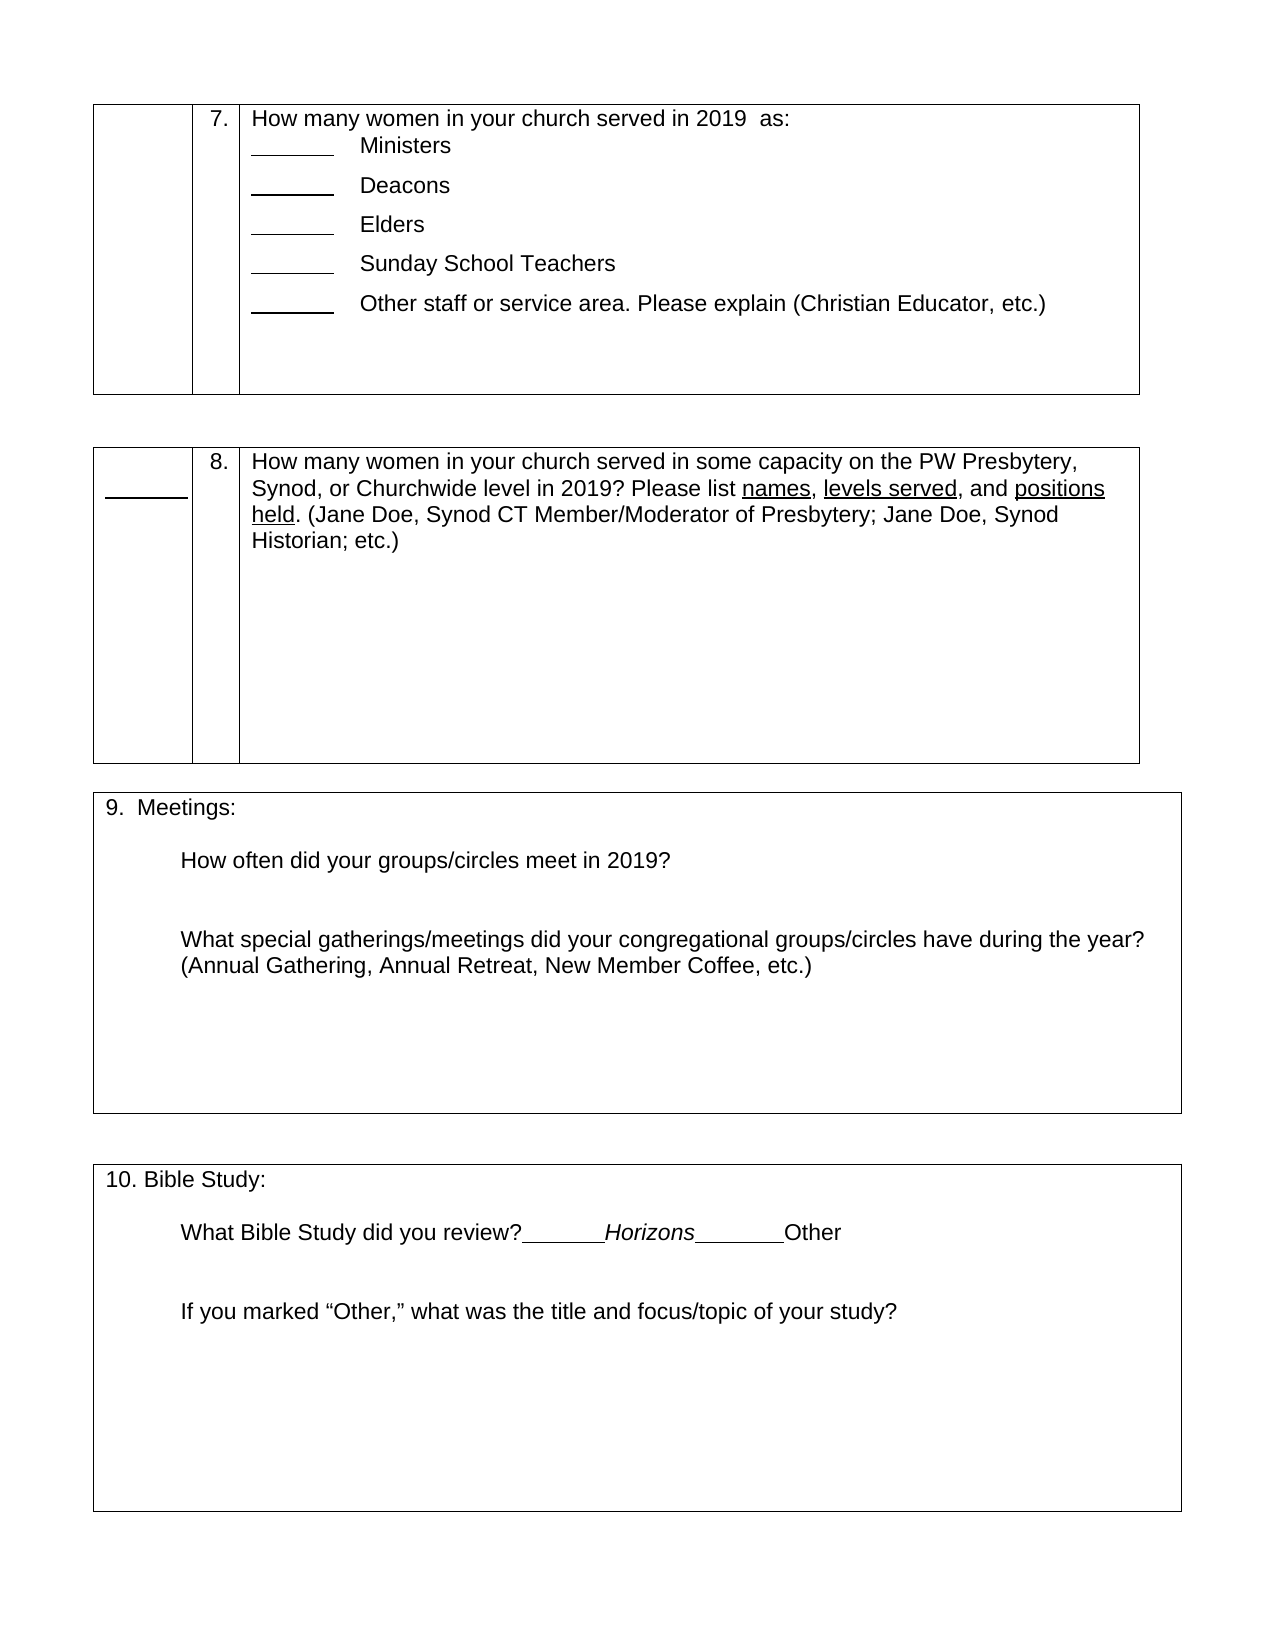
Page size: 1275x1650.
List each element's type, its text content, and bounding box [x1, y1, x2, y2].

table_header [94, 448, 192, 763]
table_header 8. [193, 448, 239, 763]
table_header How many women in your church served in some capacity on the PW Presbytery, Synod, or Churchwide level in 2019? Please list names, levels served, and positions held. (Jane Doe, Synod CT Member/Moderator of Presbytery; Jane Doe, Synod Historian; etc.) [240, 448, 1139, 763]
table_header [94, 105, 192, 394]
table_header How many women in your church served in 2019 as: Ministers Deacons Elders Sunday School Teachers Other staff or service area. Please explain (Christian Educator, etc.) [240, 105, 1139, 394]
table_header 7. [193, 105, 239, 394]
